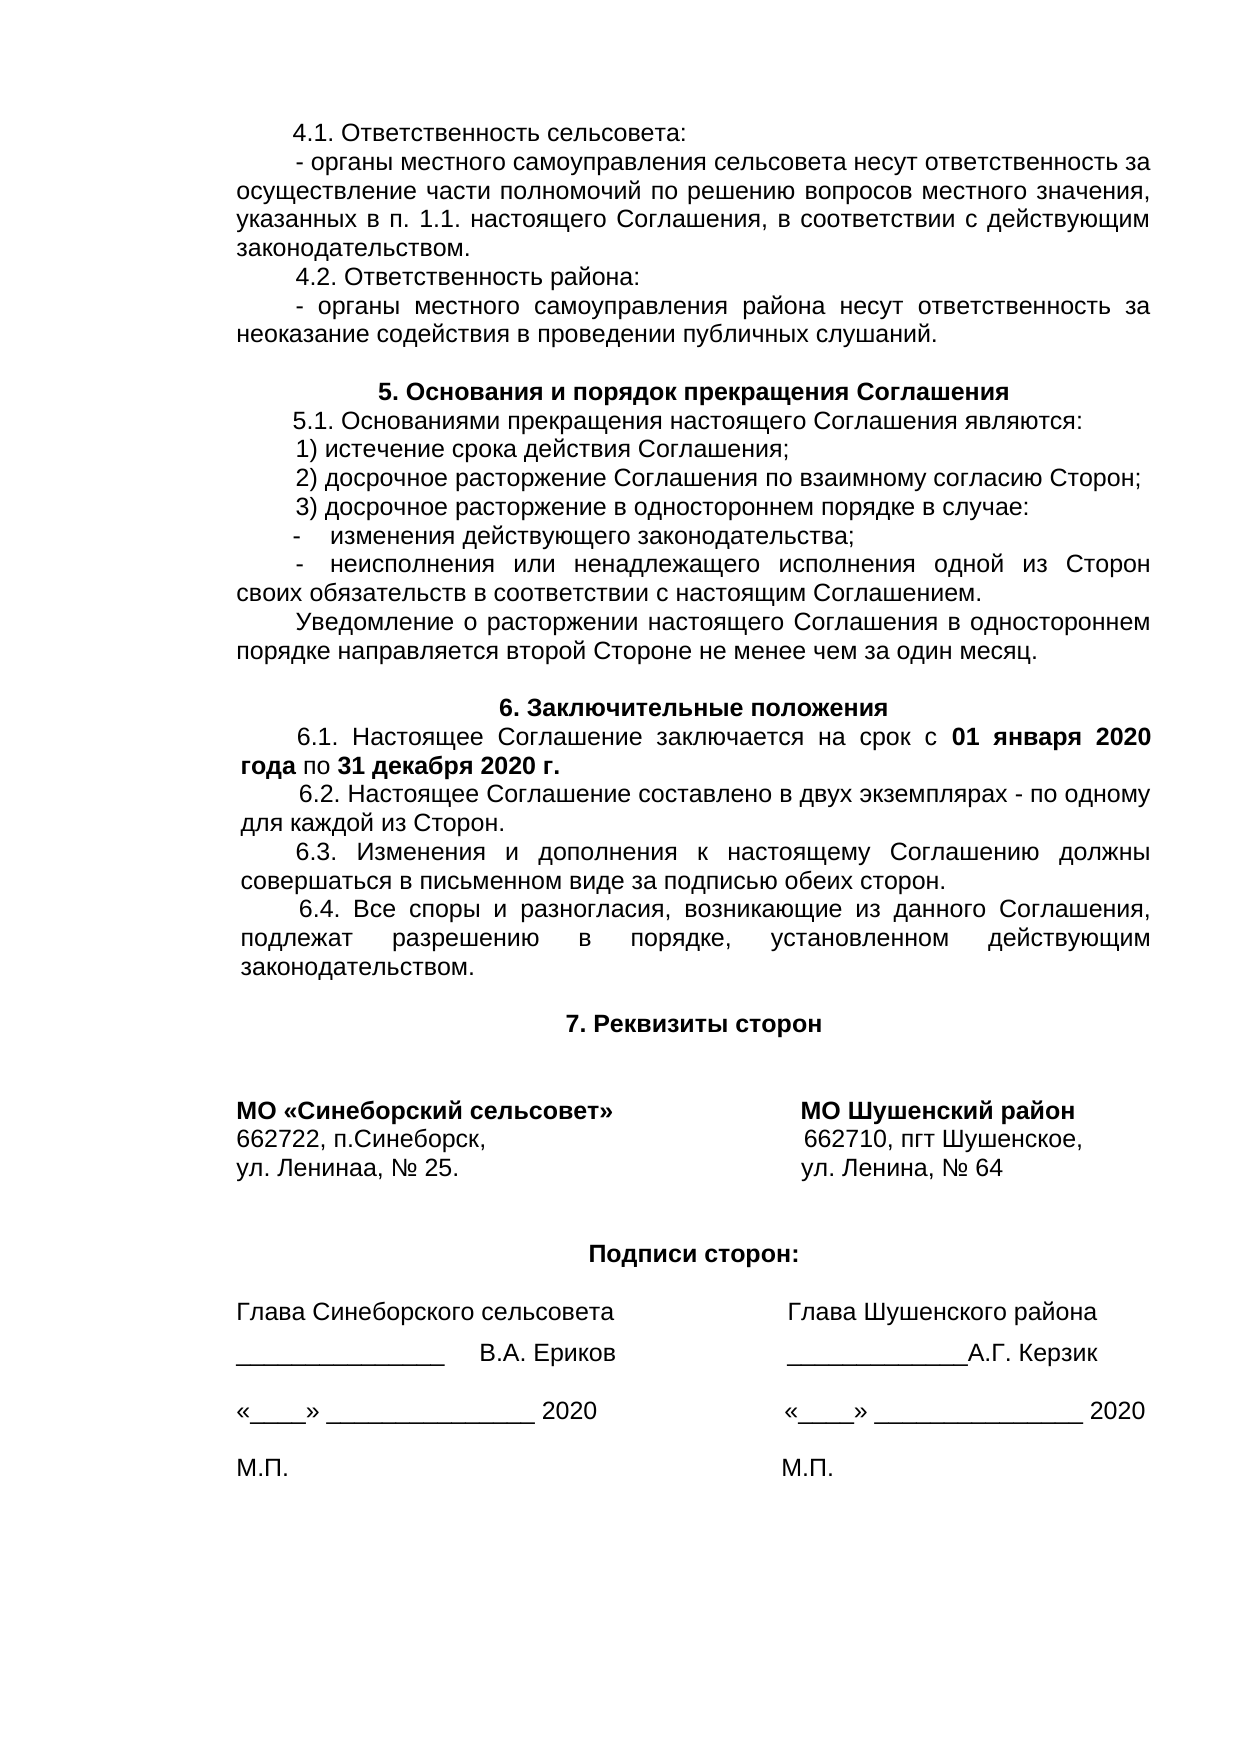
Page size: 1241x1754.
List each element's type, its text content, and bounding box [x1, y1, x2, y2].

list изменения действующего законодательства; [292, 521, 1152, 549]
text 5. Основания и порядок прекращения Соглашения [236, 377, 1152, 406]
text 2) досрочное расторжение Соглашения по взаимному согласию Сторон; [236, 463, 1152, 492]
text - органы местного самоуправления сельсовета несут ответственность за осуществление части полномочий по решению вопросов местного значения, указанных в п. 1.1. настоящего Соглашения, в соответствии с действующим законодательством. [236, 147, 1152, 262]
text - органы местного самоуправления района несут ответственность за неоказание содействия в проведении публичных слушаний. [236, 291, 1152, 348]
text 6. Заключительные положения [236, 693, 1152, 722]
text 1) истечение срока действия Соглашения; [236, 434, 1152, 463]
text 4.2. Ответственность района: [236, 262, 1152, 291]
text 662722, п.Синеборск, 662710, пгт Шушенское, [236, 1124, 1152, 1153]
text Уведомление о расторжении настоящего Соглашения в одностороннем порядке направляется второй Стороне не менее чем за один месяц. [236, 607, 1152, 664]
text Подписи сторон: [236, 1239, 1152, 1268]
text «____» _______________ 2020 «____» _______________ 2020 [236, 1396, 1152, 1424]
text 6.1. Настоящее Соглашение заключается на срок с 01 января 2020 года по 31 декабря 2020 г. [240, 722, 1152, 779]
text МО «Синеборский сельсовет» МО Шушенский район [236, 1096, 1152, 1124]
text 5.1. Основаниями прекращения настоящего Соглашения являются: [236, 406, 1131, 434]
text 6.4. Все споры и разногласия, возникающие из данного Соглашения, подлежат разрешению в порядке, установленном действующим законодательством. [240, 894, 1152, 981]
text 4.1. Ответственность сельсовета: [236, 118, 1152, 147]
text 7. Реквизиты сторон [236, 1009, 1152, 1038]
text Глава Синеборского сельсовета Глава Шушенского района [236, 1297, 1211, 1326]
text 6.3. Изменения и дополнения к настоящему Соглашению должны совершаться в письменном виде за подписью обеих сторон. [240, 837, 1152, 894]
text 6.2. Настоящее Соглашение составлено в двух экземплярах - по одному для каждой из Сторон. [240, 779, 1152, 837]
list неисполнения или ненадлежащего исполнения одной из Сторон своих обязательств в соответствии с настоящим Соглашением. [236, 549, 1152, 607]
text _______________ В.А. Ериков _____________А.Г. Керзик [236, 1338, 1152, 1367]
text ул. Ленинаа, № 25. ул. Ленина, № 64 [236, 1153, 1152, 1182]
text 3) досрочное расторжение в одностороннем порядке в случае: [236, 492, 1152, 521]
text М.П. М.П. [236, 1453, 1152, 1482]
